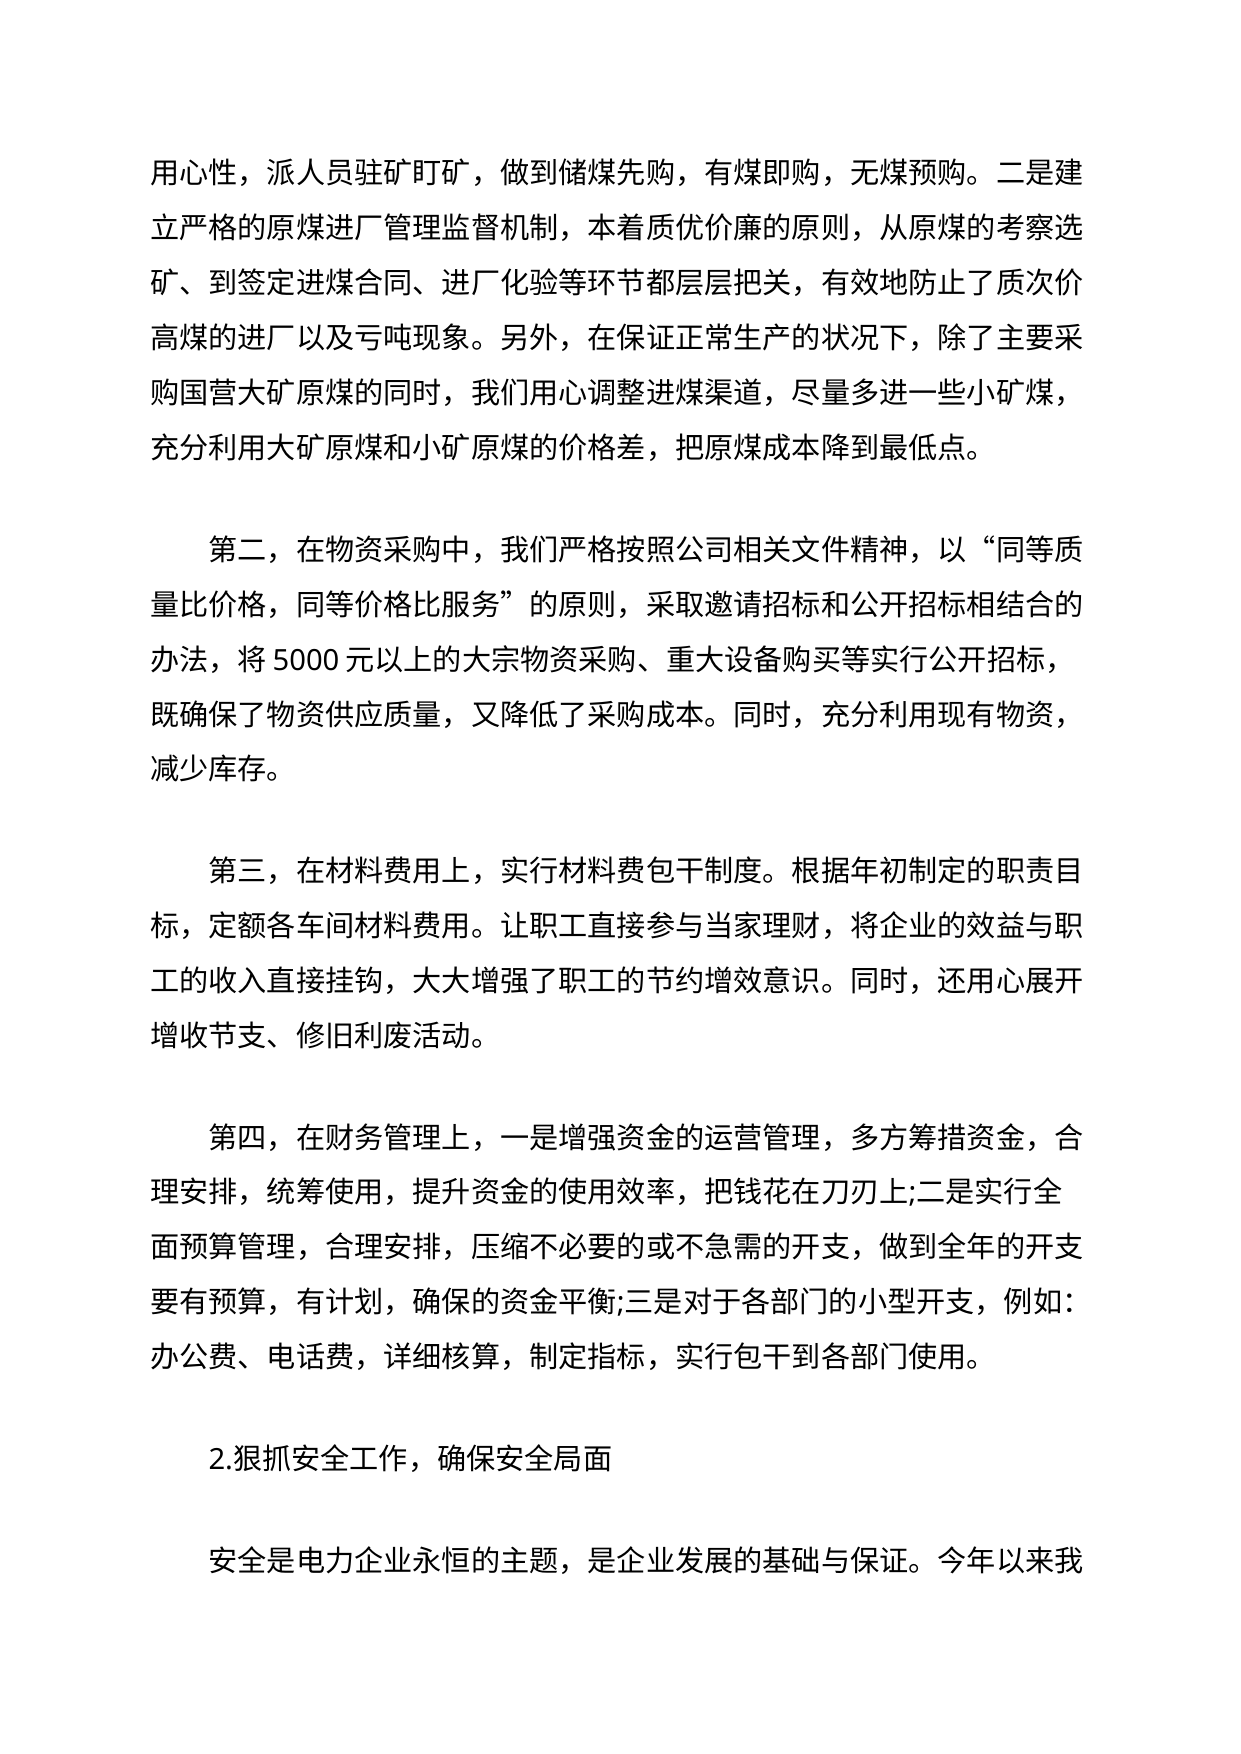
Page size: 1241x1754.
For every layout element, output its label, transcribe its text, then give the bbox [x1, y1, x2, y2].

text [150, 150, 1090, 467]
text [150, 1538, 1090, 1580]
text 第二，在物资采购中，我们严格按照公司相关文件精神，以“同等质量比价格，同等价格比服务”的原则，采取邀请招标和公开招标相结合的办法，将5000元以上的大宗物资采购、重大设备购买等实行公开招标，既确保了物资供应质量，又降低了采购成本。同时，充分利用现有物资，减少库存。 [150, 526, 1090, 788]
text 第四，在财务管理上，一是增强资金的运营管理，多方筹措资金，合理安排，统筹使用，提升资金的使用效率，把钱花在刀刃上;二是实行全面预算管理，合理安排，压缩不必要的或不急需的开支，做到全年的开支要有预算，有计划，确保的资金平衡;三是对于各部门的小型开支，例如：办公费、电话费，详细核算，制定指标，实行包干到各部门使用。 [150, 1114, 1090, 1376]
text 2.狠抓安全工作，确保安全局面 [150, 1436, 1090, 1478]
text 第三，在材料费用上，实行材料费包干制度。根据年初制定的职责目标，定额各车间材料费用。让职工直接参与当家理财，将企业的效益与职工的收入直接挂钩，大大增强了职工的节约增效意识。同时，还用心展开增收节支、修旧利废活动。 [150, 848, 1090, 1055]
